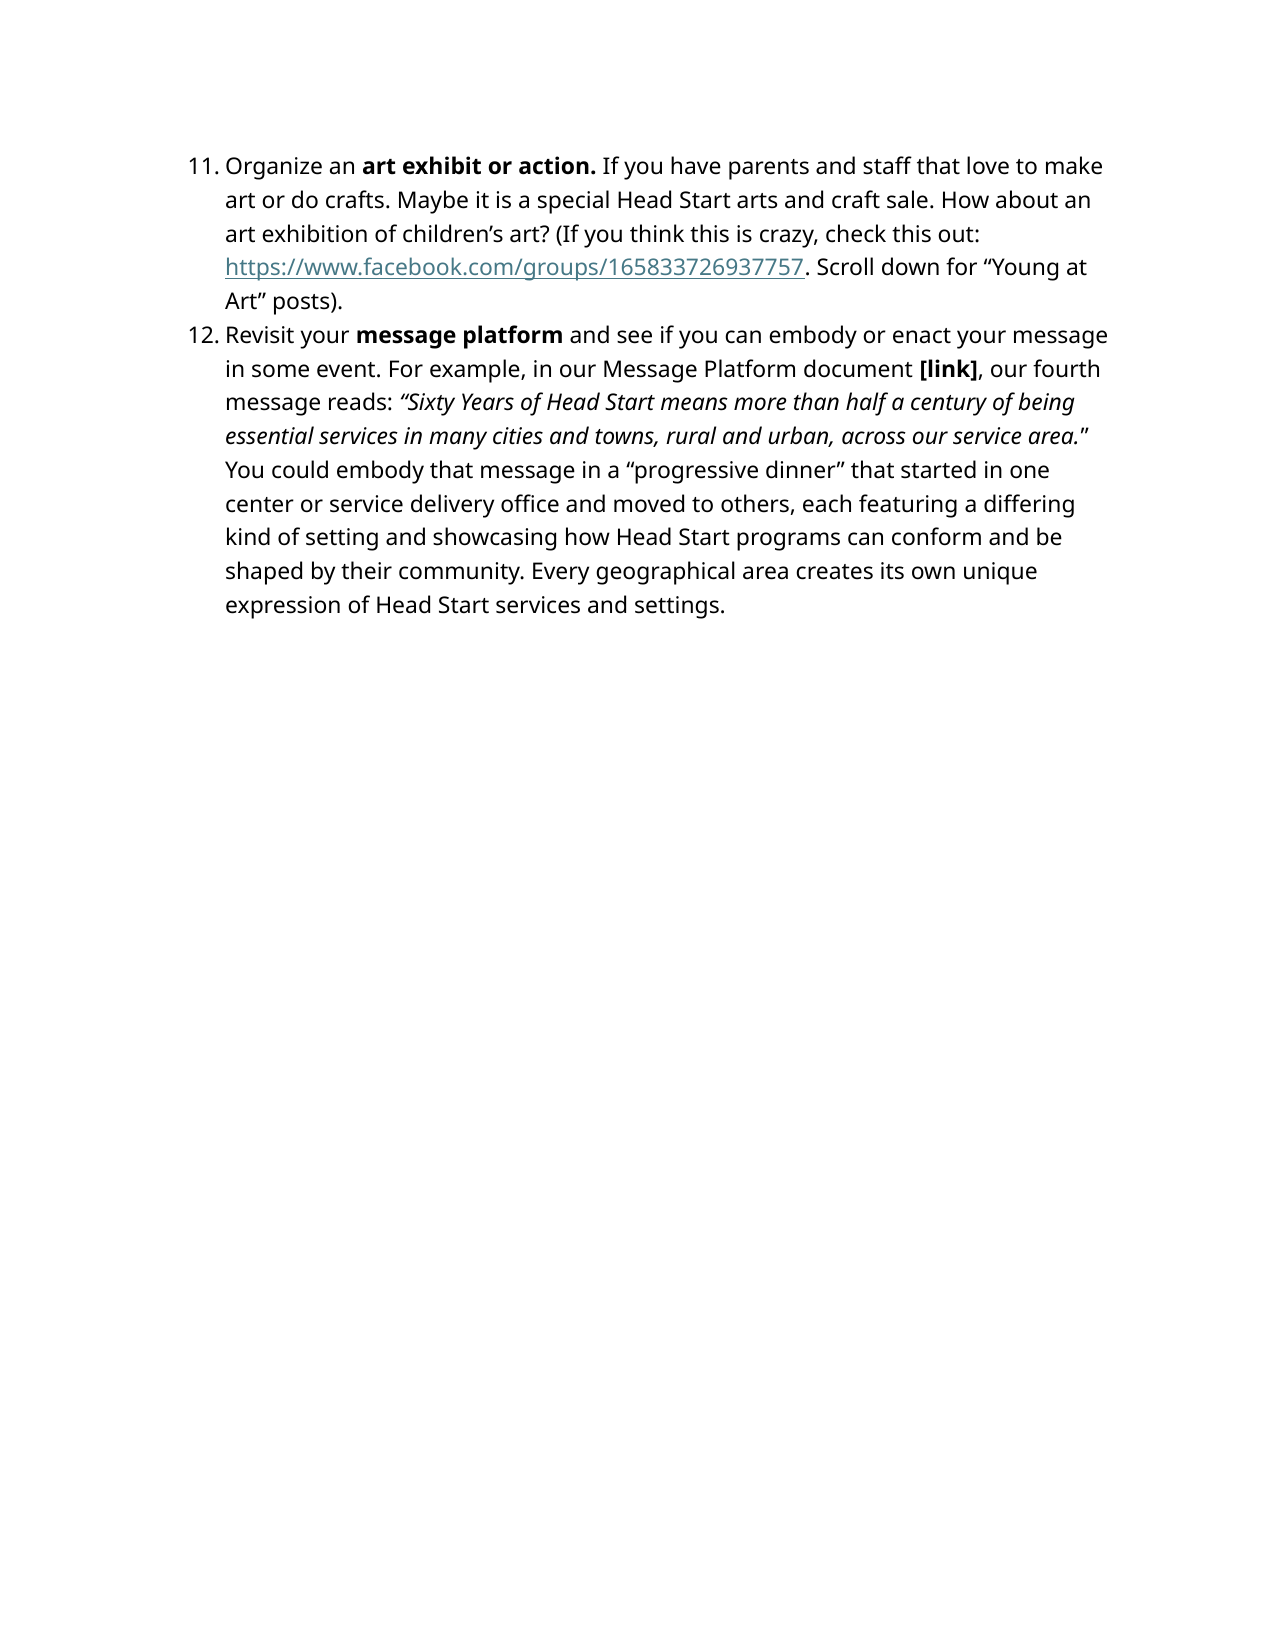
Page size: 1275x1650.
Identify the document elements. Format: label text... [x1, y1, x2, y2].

list Organize an art exhibit or action. If you have parents and staff that love to make art or do crafts. Maybe it is a special Head Start arts and craft sale. How about an art exhibition of children’s art? (If you think this is crazy, check this out: https://www.facebook.com/groups/165833726937757. Scroll down for “Young at Art” posts). [187, 150, 1125, 316]
list Revisit your message platform and see if you can embody or enact your message in some event. For example, in our Message Platform document [link], our fourth message reads: “Sixty Years of Head Start means more than half a century of being essential services in many cities and towns, rural and urban, across our service area.” You could embody that message in a “progressive dinner” that started in one center or service delivery office and moved to others, each featuring a differing kind of setting and showcasing how Head Start programs can conform and be shaped by their community. Every geographical area creates its own unique expression of Head Start services and settings. [187, 319, 1125, 620]
